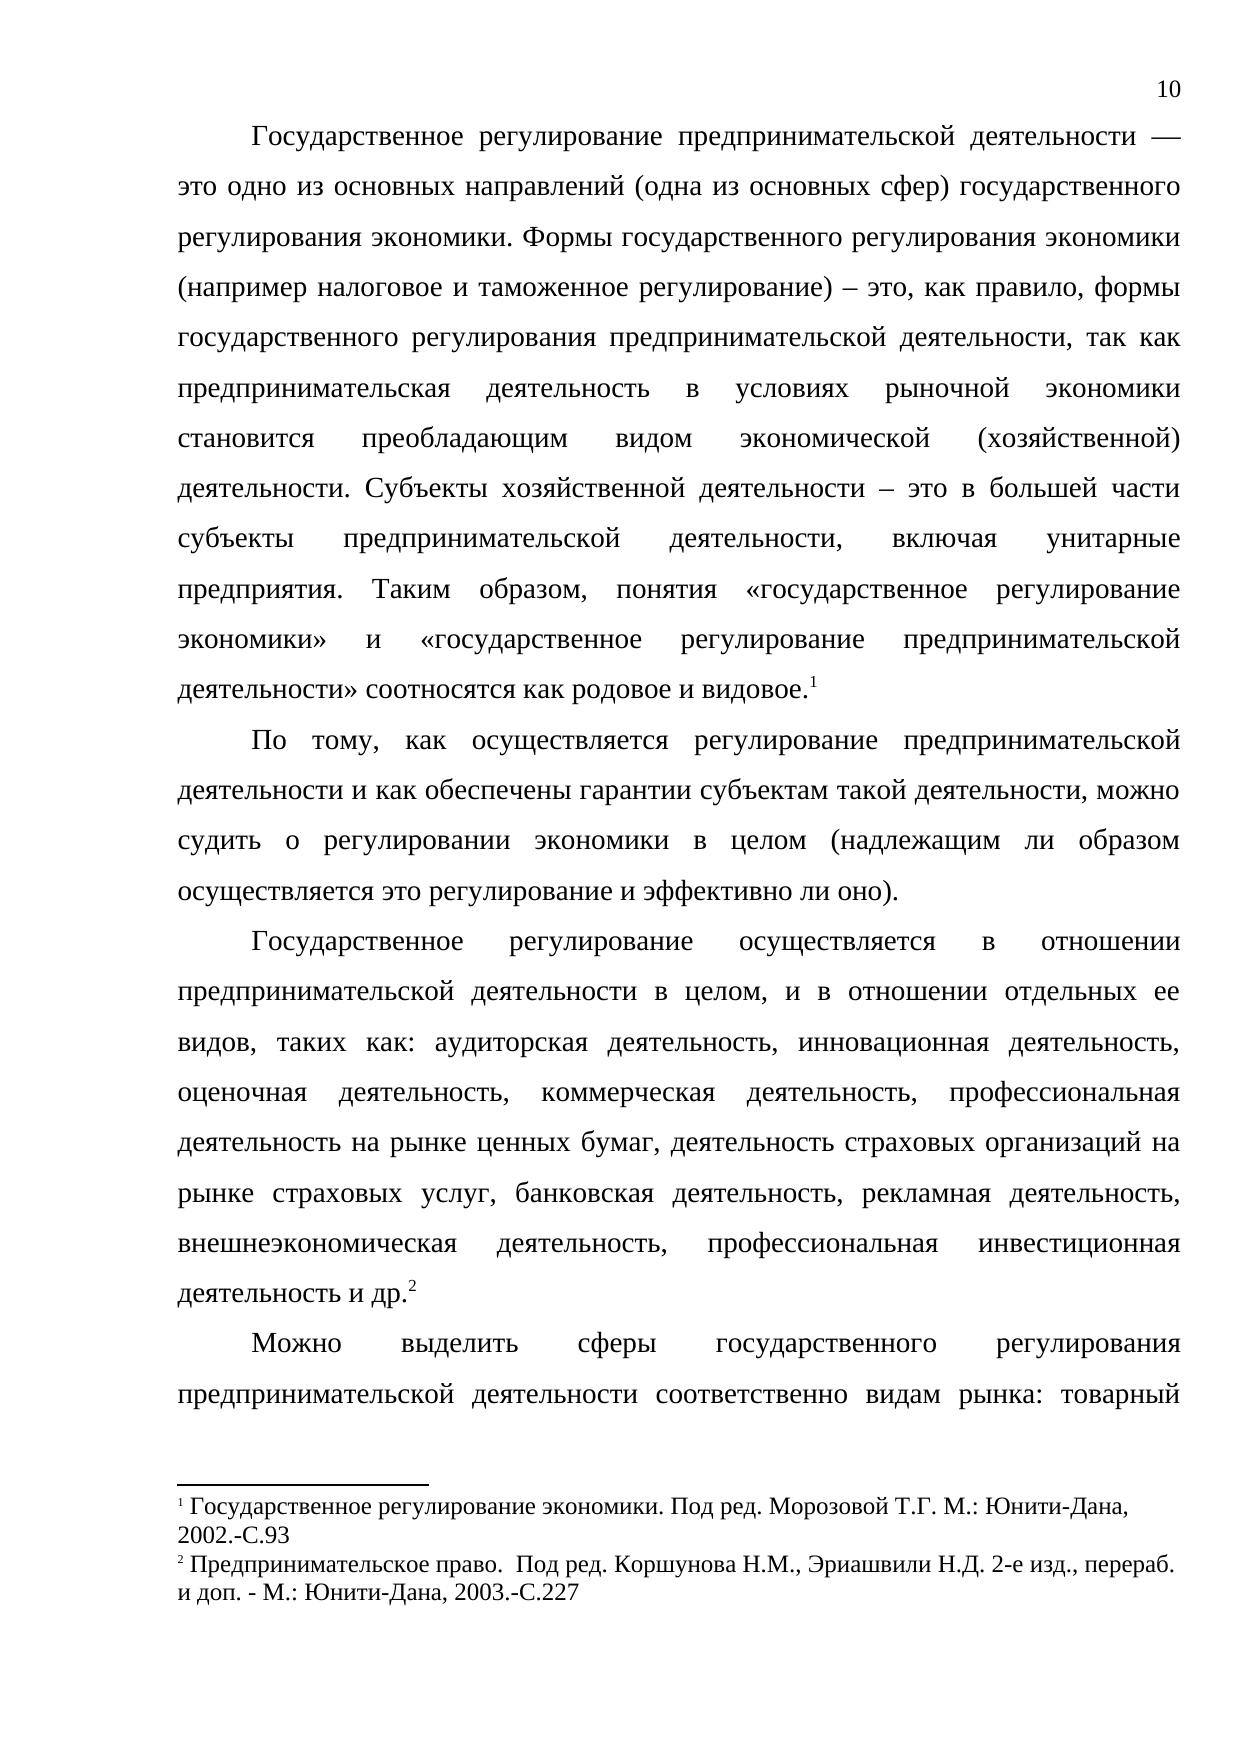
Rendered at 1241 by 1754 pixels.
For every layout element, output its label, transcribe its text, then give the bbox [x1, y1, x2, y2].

text По тому, как осуществляется регулирование предпринимательской деятельности и как обеспечены гарантии субъектам такой деятельности, можно судить о регулировании экономики в целом (надлежащим ли образом осуществляется это регулирование и эффективно ли оно). [177, 722, 1181, 906]
text Государственное регулирование осуществляется в отношении предпринимательской деятельности в целом, и в отношении отдельных ее видов, таких как: аудиторская деятельность, инновационная деятельность, оценочная деятельность, коммерческая деятельность, профессиональная деятельность на рынке ценных бумаг, деятельность страховых организаций на рынке страховых услуг, банковская деятельность, рекламная деятельность, внешнеэкономическая деятельность, профессиональная инвестиционная деятельность и др. [177, 923, 1181, 1309]
text Государственное регулирование предпринимательской деятельности — это одно из основных направлений (одна из основных сфер) государственного регулирования экономики. Формы государственного регулирования экономики (например налоговое и таможенное регулирование) – это, как правило, формы государственного регулирования предпринимательской деятельности, так как предпринимательская деятельность в условиях рыночной экономики становится преобладающим видом экономической (хозяйственной) деятельности. Субъекты хозяйственной деятельности – это в большей части субъекты предпринимательской деятельности, включая унитарные предприятия. Таким образом, понятия «государственное регулирование экономики» и «государственное регулирование предпринимательской деятельности» соотносятся как родовое и видовое. [177, 118, 1181, 705]
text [177, 1326, 1181, 1409]
